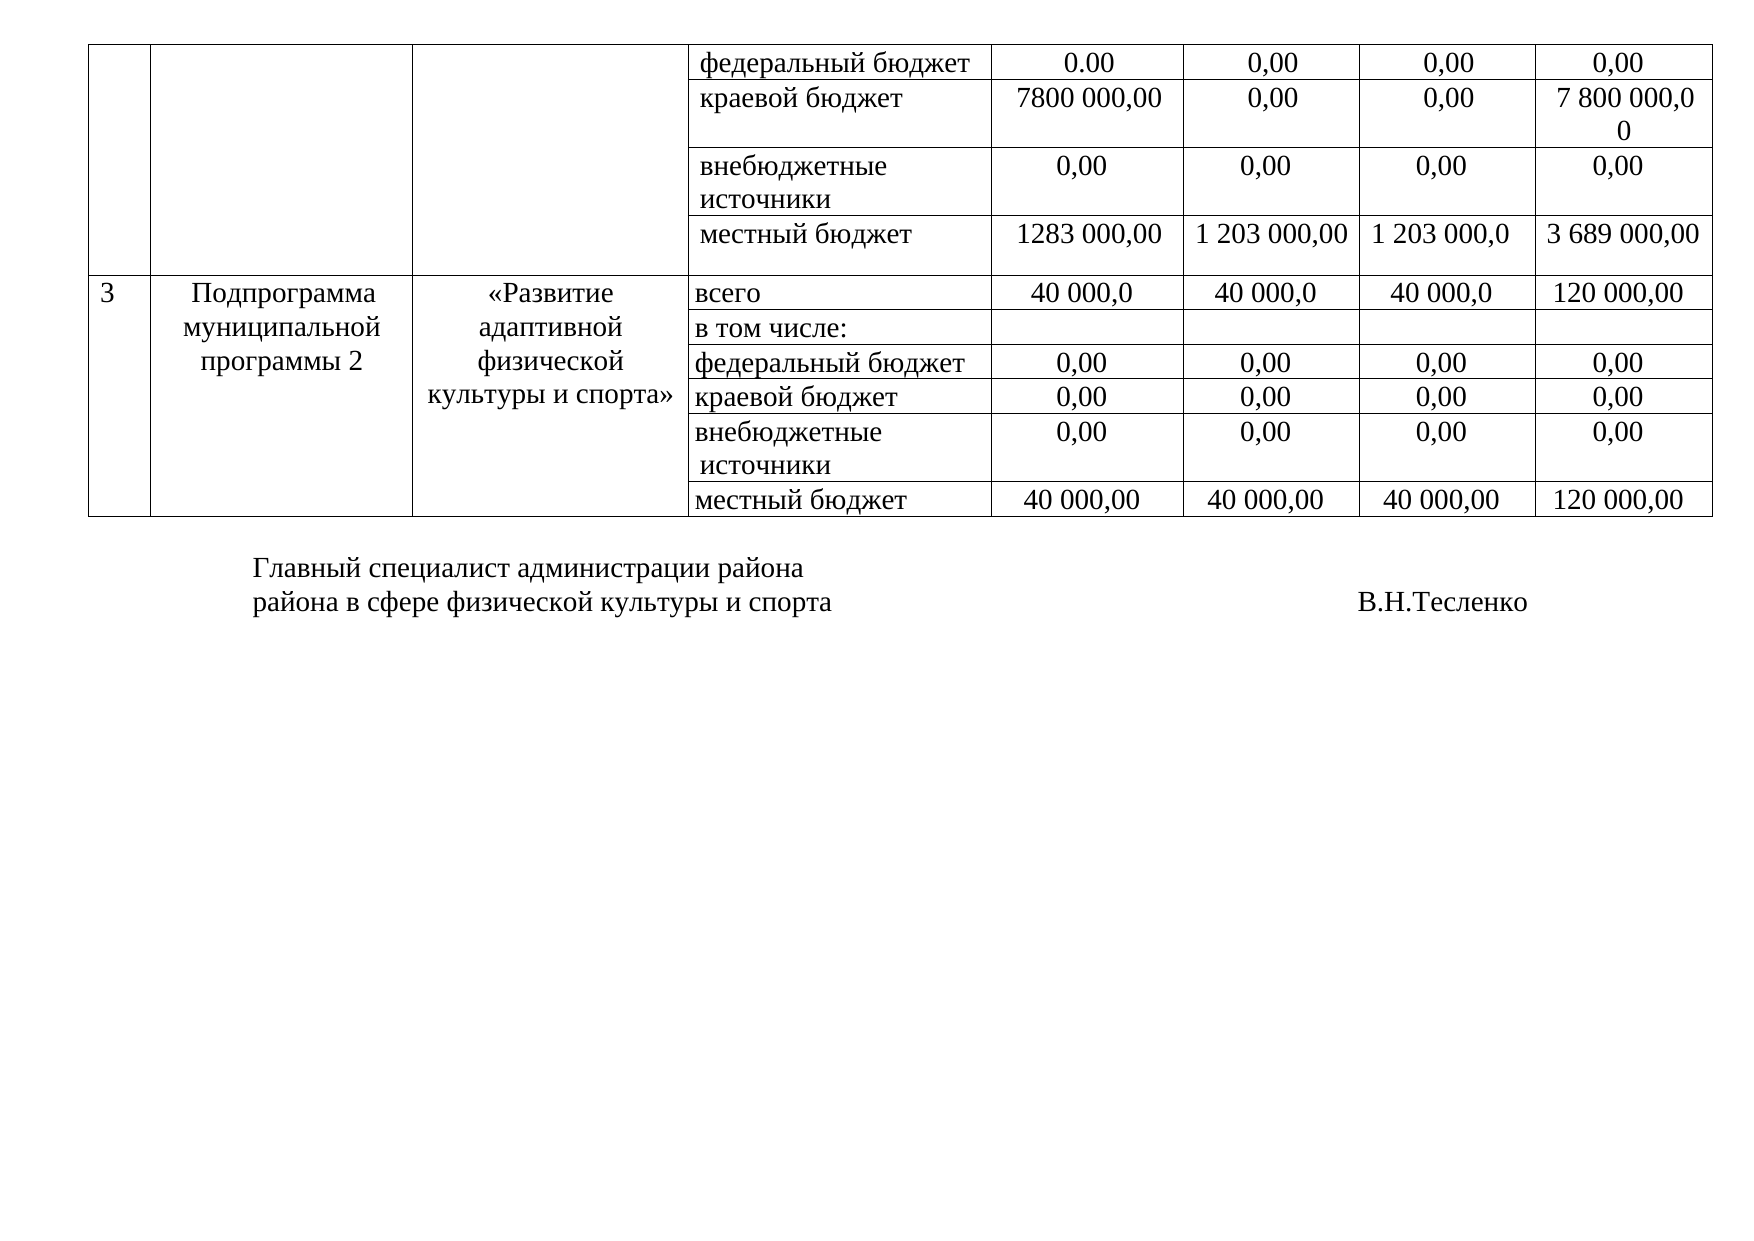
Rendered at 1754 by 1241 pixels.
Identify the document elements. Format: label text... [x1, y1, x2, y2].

table_cell краевой бюджет [689, 80, 991, 147]
table_cell 40 000,0 [1184, 276, 1359, 309]
table_cell 0,00 [1184, 148, 1359, 215]
text района в сфере физической культуры и спорта В.Н.Тесленко [177, 584, 1665, 617]
table_cell 3 689 000,00 [1536, 216, 1712, 274]
table_cell 40 000,0 [992, 276, 1183, 309]
table_cell 0,00 [1536, 379, 1712, 413]
table_cell 40 000,0 [1360, 276, 1535, 309]
table_cell местный бюджет [689, 482, 991, 516]
table_cell 0,00 [1536, 148, 1712, 215]
table_cell 3 [89, 276, 150, 516]
table_cell [1536, 310, 1712, 344]
table_cell в том числе: [689, 310, 991, 344]
table_cell 0,00 [1360, 80, 1535, 147]
table_cell 0,00 [1536, 345, 1712, 378]
table_cell 0,00 [992, 379, 1183, 413]
table_cell 120 000,00 [1536, 276, 1712, 309]
table_cell [1360, 310, 1535, 344]
table_cell федеральный бюджет [689, 345, 991, 378]
table_cell 0,00 [1360, 414, 1535, 481]
table_cell федеральный бюджет [689, 45, 991, 79]
table_cell 40 000,00 [1360, 482, 1535, 516]
table_cell 0,00 [1536, 45, 1712, 79]
table_cell 0,00 [992, 414, 1183, 481]
table_cell [1184, 310, 1359, 344]
text Главный специалист администрации района [177, 550, 1665, 584]
table_cell 1283 000,00 [992, 216, 1183, 274]
table_cell 0,00 [992, 345, 1183, 378]
table_cell 7800 000,00 [992, 80, 1183, 147]
table_cell 0,00 [1360, 45, 1535, 79]
table_cell Подпрограмма муниципальной программы 2 [151, 276, 412, 516]
table_cell внебюджетные источники [689, 414, 991, 481]
table_cell внебюджетные источники [689, 148, 991, 215]
table_cell 0,00 [1360, 345, 1535, 378]
table_cell 0,00 [1184, 379, 1359, 413]
table_cell 0,00 [1360, 148, 1535, 215]
table_cell 0,00 [1184, 80, 1359, 147]
table_cell всего [689, 276, 991, 309]
table_cell 0,00 [1360, 379, 1535, 413]
table_cell местный бюджет [689, 216, 991, 274]
table_cell 7 800 000,00 [1536, 80, 1712, 147]
table_cell 0.00 [992, 45, 1183, 79]
table_cell 0,00 [1184, 45, 1359, 79]
table_cell 0,00 [1184, 345, 1359, 378]
table_cell 1 203 000,0 [1360, 216, 1535, 274]
table_cell 120 000,00 [1536, 482, 1712, 516]
table_cell 0,00 [1536, 414, 1712, 481]
table_cell 0,00 [1184, 414, 1359, 481]
table_cell 40 000,00 [992, 482, 1183, 516]
table_cell «Развитие адаптивной физической культуры и спорта» [413, 276, 688, 516]
table_cell [992, 310, 1183, 344]
table_cell 40 000,00 [1184, 482, 1359, 516]
table_cell краевой бюджет [689, 379, 991, 413]
table_cell 0,00 [992, 148, 1183, 215]
table_cell 1 203 000,00 [1184, 216, 1359, 274]
